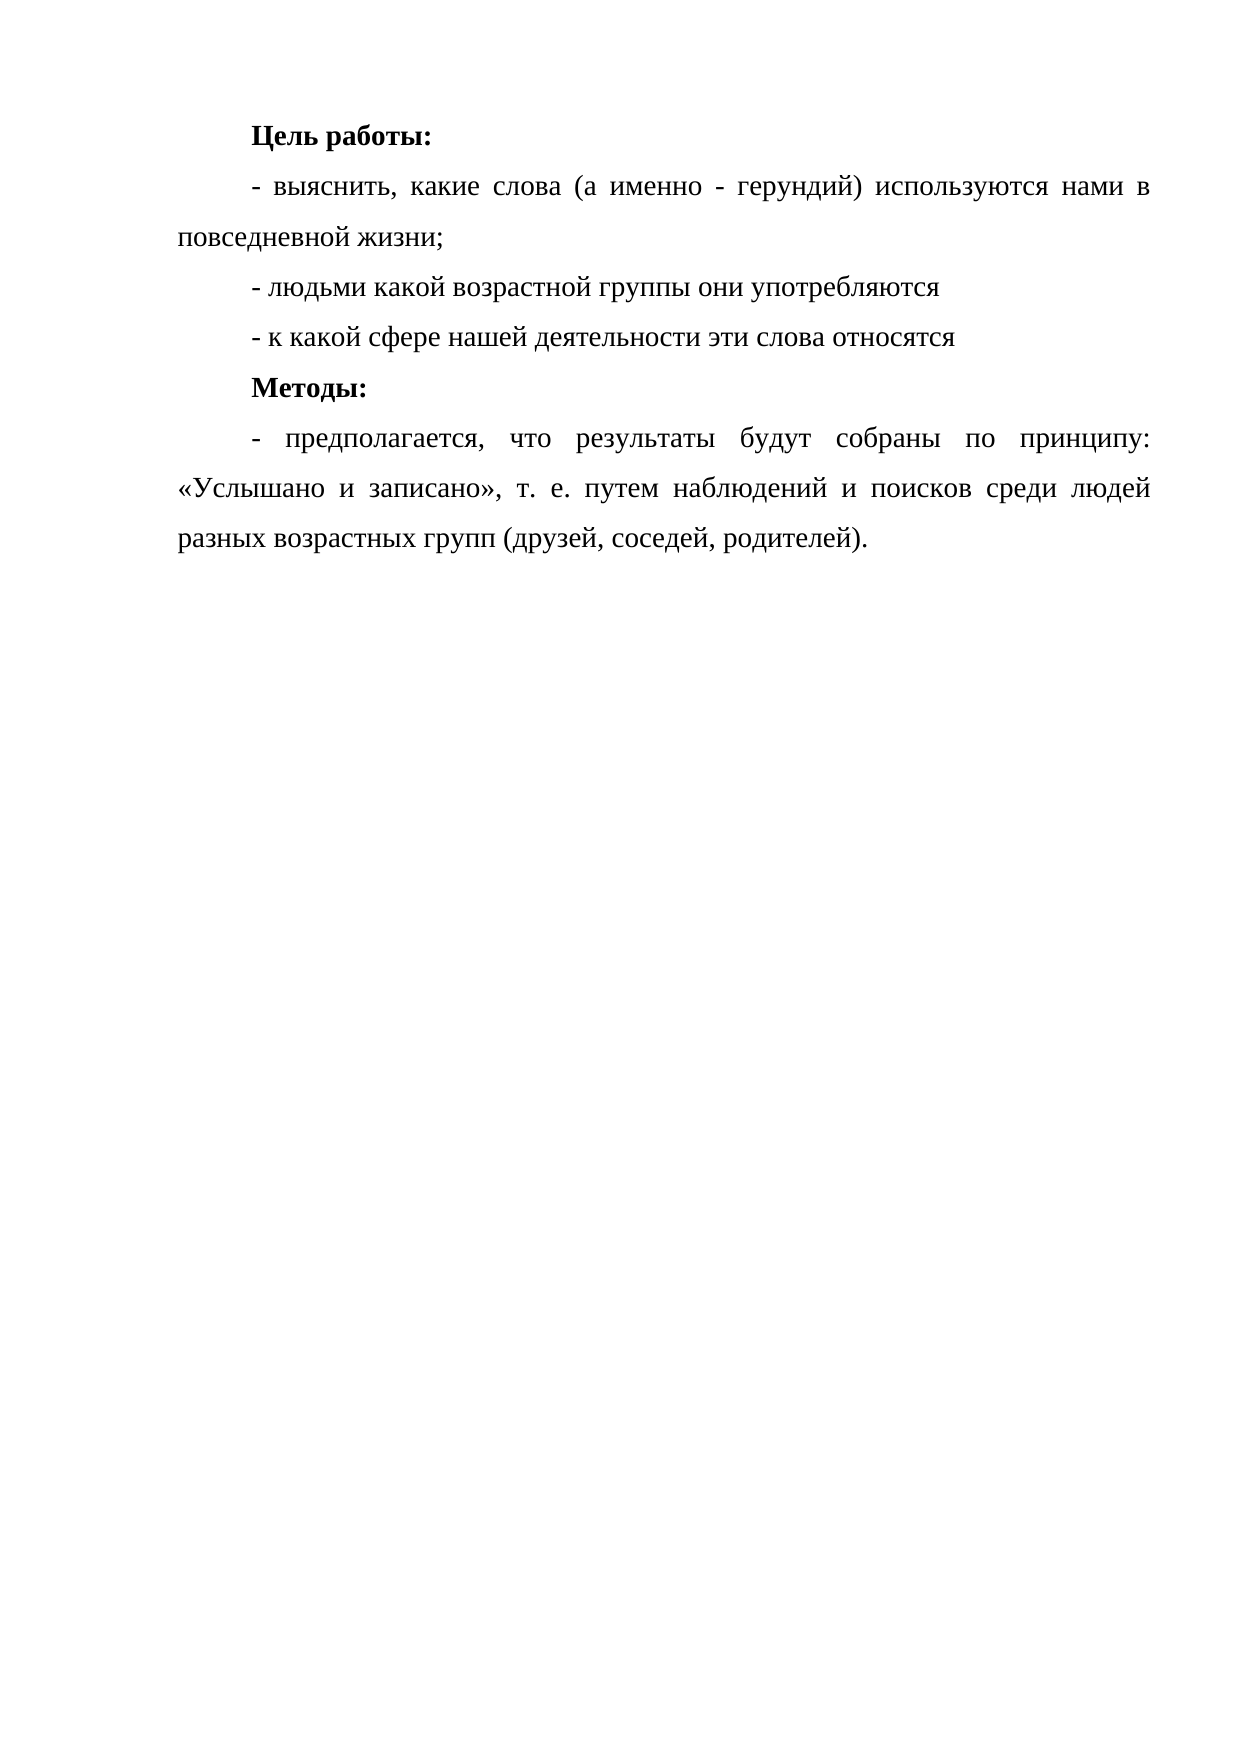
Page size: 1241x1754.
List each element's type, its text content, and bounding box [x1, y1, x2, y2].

text - предполагается, что результаты будут собраны по принципу: «Услышано и записано», т. е. путем наблюдений и поисков среди людей разных возрастных групп (друзей, соседей, родителей). [177, 420, 1152, 554]
text Цель работы: [177, 118, 1152, 152]
text - людьми какой возрастной группы они употребляются [177, 269, 1152, 303]
text - выяснить, какие слова (а именно - герундий) используются нами в повседневной жизни; [177, 168, 1152, 252]
text Методы: [177, 370, 1152, 403]
text - к какой сфере нашей деятельности эти слова относятся [177, 319, 1152, 353]
